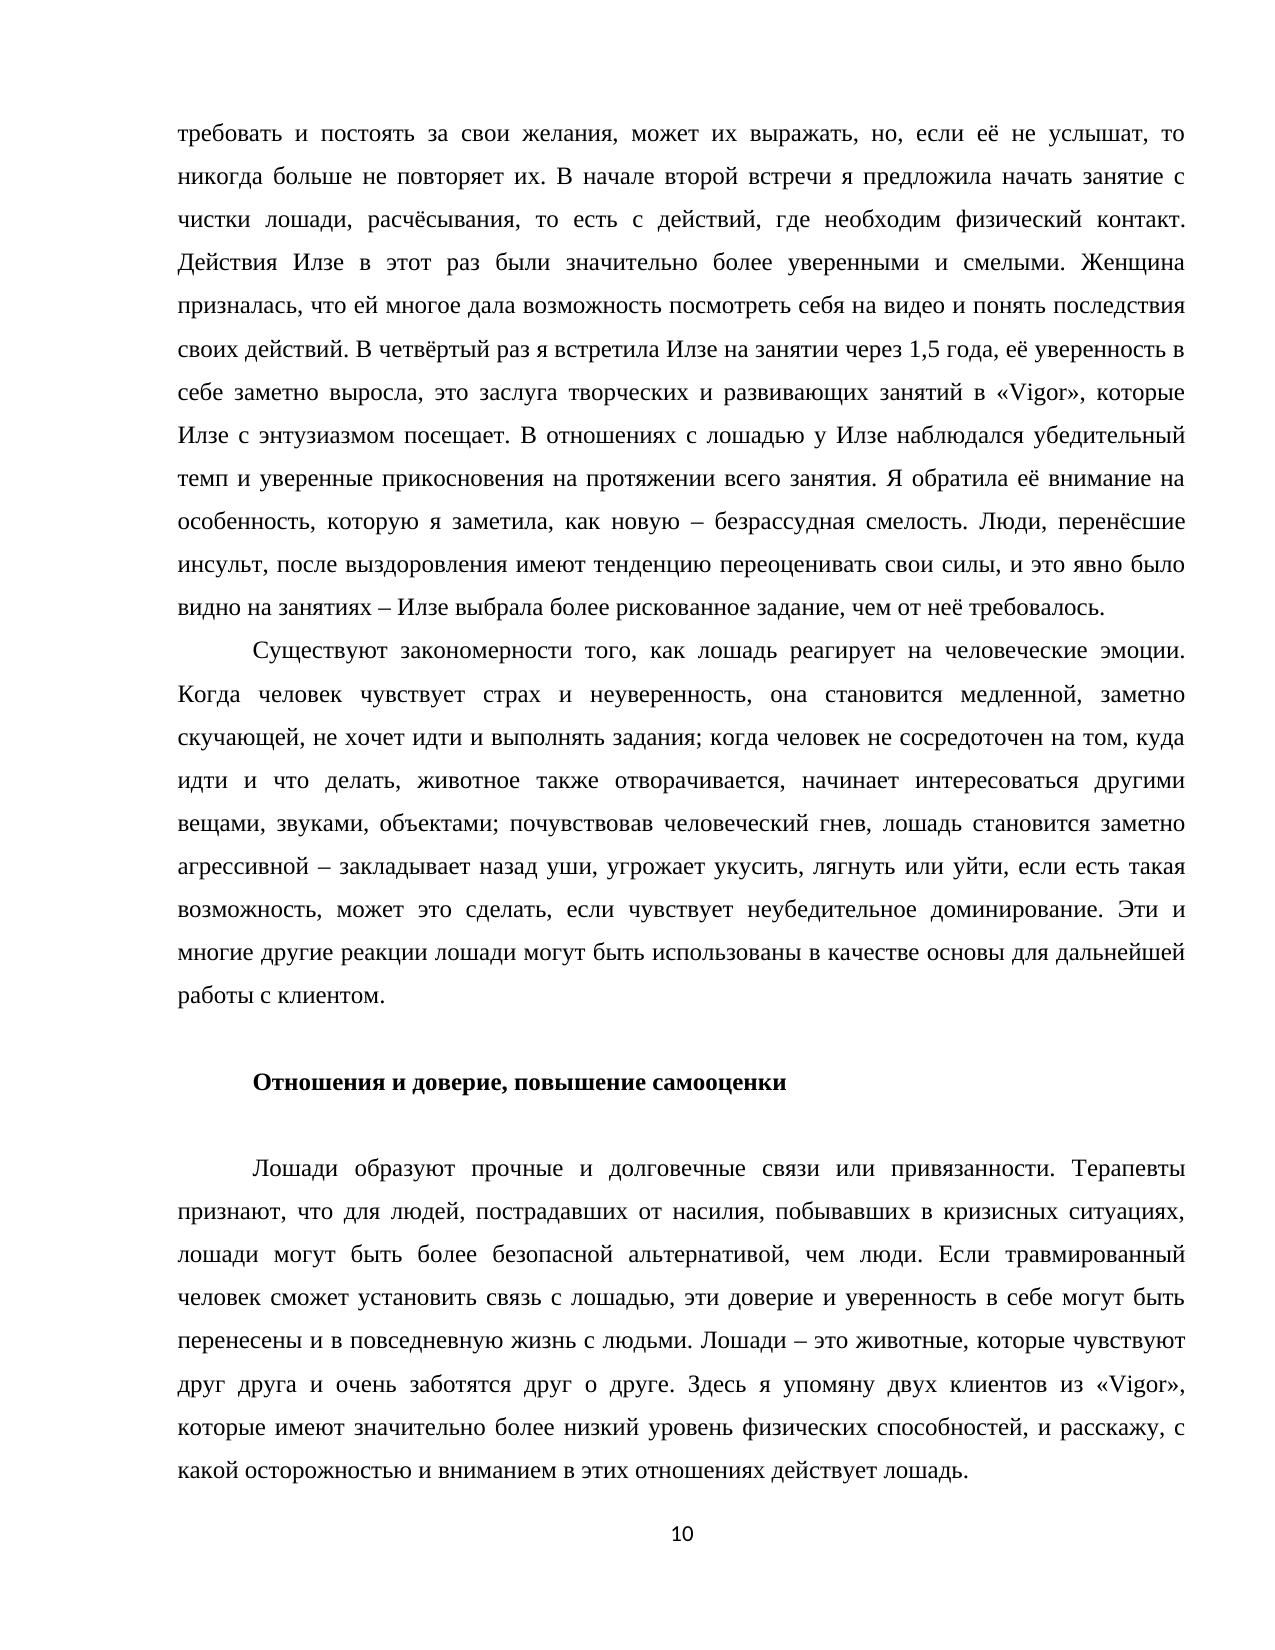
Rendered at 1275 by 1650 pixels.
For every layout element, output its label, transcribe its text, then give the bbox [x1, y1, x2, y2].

text Существуют закономерности того, как лошадь реагирует на человеческие эмоции. Когда человек чувствует страх и неуверенность, она становится медленной, заметно скучающей, не хочет идти и выполнять задания; когда человек не сосредоточен на том, куда идти и что делать, животное также отворачивается, начинает интересоваться другими вещами, звуками, объектами; почувствовав человеческий гнев, лошадь становится заметно агрессивной – закладывает назад уши, угрожает укусить, лягнуть или уйти, если есть такая возможность, может это сделать, если чувствует неубедительное доминирование. Эти и многие другие реакции лошади могут быть использованы в качестве основы для дальнейшей работы с клиентом. [177, 636, 1186, 1009]
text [177, 118, 1186, 621]
text Лошади образуют прочные и долговечные связи или привязанности. Терапевты признают, что для людей, пострадавших от насилия, побывавших в кризисных ситуациях, лошади могут быть более безопасной альтернативой, чем люди. Если травмированный человек сможет установить связь с лошадью, эти доверие и уверенность в себе могут быть перенесены и в повседневную жизнь с людьми. Лошади – это животные, которые чувствуют друг друга и очень заботятся друг о друге. Здесь я упомяну двух клиентов из «Vigor», которые имеют значительно более низкий уровень физических способностей, и расскажу, с какой осторожностью и вниманием в этих отношениях действует лошадь. [177, 1153, 1186, 1484]
text Отношения и доверие, повышение самооценки [177, 1067, 1186, 1096]
